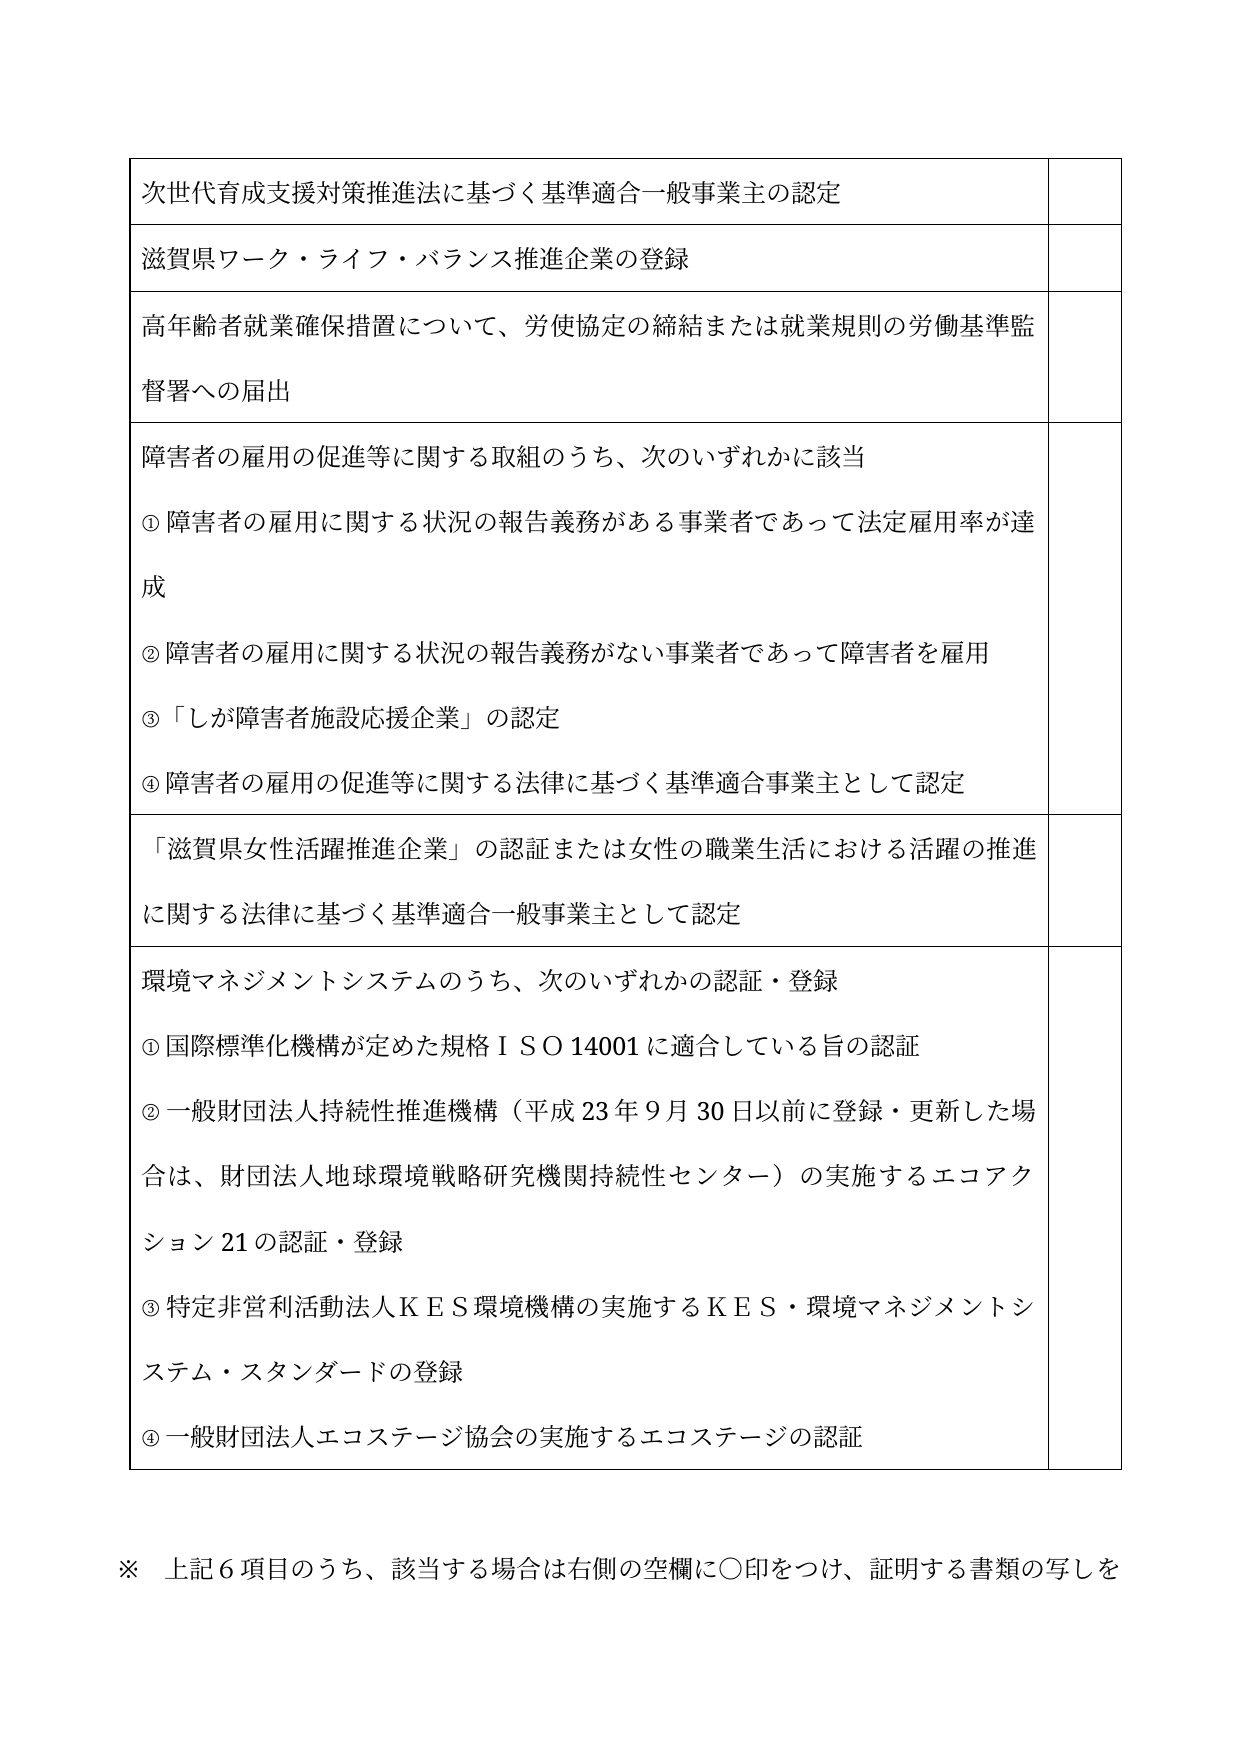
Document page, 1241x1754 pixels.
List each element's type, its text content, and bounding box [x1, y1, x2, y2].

table_cell 障害者の雇用の促進等に関する取組のうち、次のいずれかに該当 ①障害者の雇用に関する状況の報告義務がある事業者であって法定雇用率が達成 ②障害者の雇用に関する状況の報告義務がない事業者であって障害者を雇用 ③「しが障害者施設応援企業」の認定 ④障害者の雇用の促進等に関する法律に基づく基準適合事業主として認定 [131, 423, 1048, 814]
table_header 次世代育成支援対策推進法に基づく基準適合一般事業主の認定 [131, 159, 1048, 224]
table_cell 「滋賀県女性活躍推進企業」の認証または女性の職業生活における活躍の推進に関する法律に基づく基準適合一般事業主として認定 [131, 815, 1048, 946]
table_cell 滋賀県ワーク・ライフ・バランス推進企業の登録 [131, 225, 1048, 291]
table_cell [1049, 815, 1121, 946]
table_cell [1049, 225, 1121, 291]
table_cell 環境マネジメントシステムのうち、次のいずれかの認証・登録 ①国際標準化機構が定めた規格ＩＳＯ14001に適合している旨の認証 ②一般財団法人持続性推進機構（平成23年９月30日以前に登録・更新した場合は、財団法人地球環境戦略研究機関持続性センター）の実施するエコアクション21の認証・登録 ③特定非営利活動法人ＫＥＳ環境機構の実施するＫＥＳ・環境マネジメントシステム・スタンダードの登録 ④一般財団法人エコステージ協会の実施するエコステージの認証 [131, 947, 1048, 1468]
table_cell [1049, 423, 1121, 814]
table_cell 高年齢者就業確保措置について、労使協定の締結または就業規則の労働基準監督署への届出 [131, 292, 1048, 422]
table_cell [1049, 292, 1121, 422]
table_cell [1049, 947, 1121, 1468]
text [118, 1535, 1122, 1600]
table_header [1049, 159, 1121, 224]
